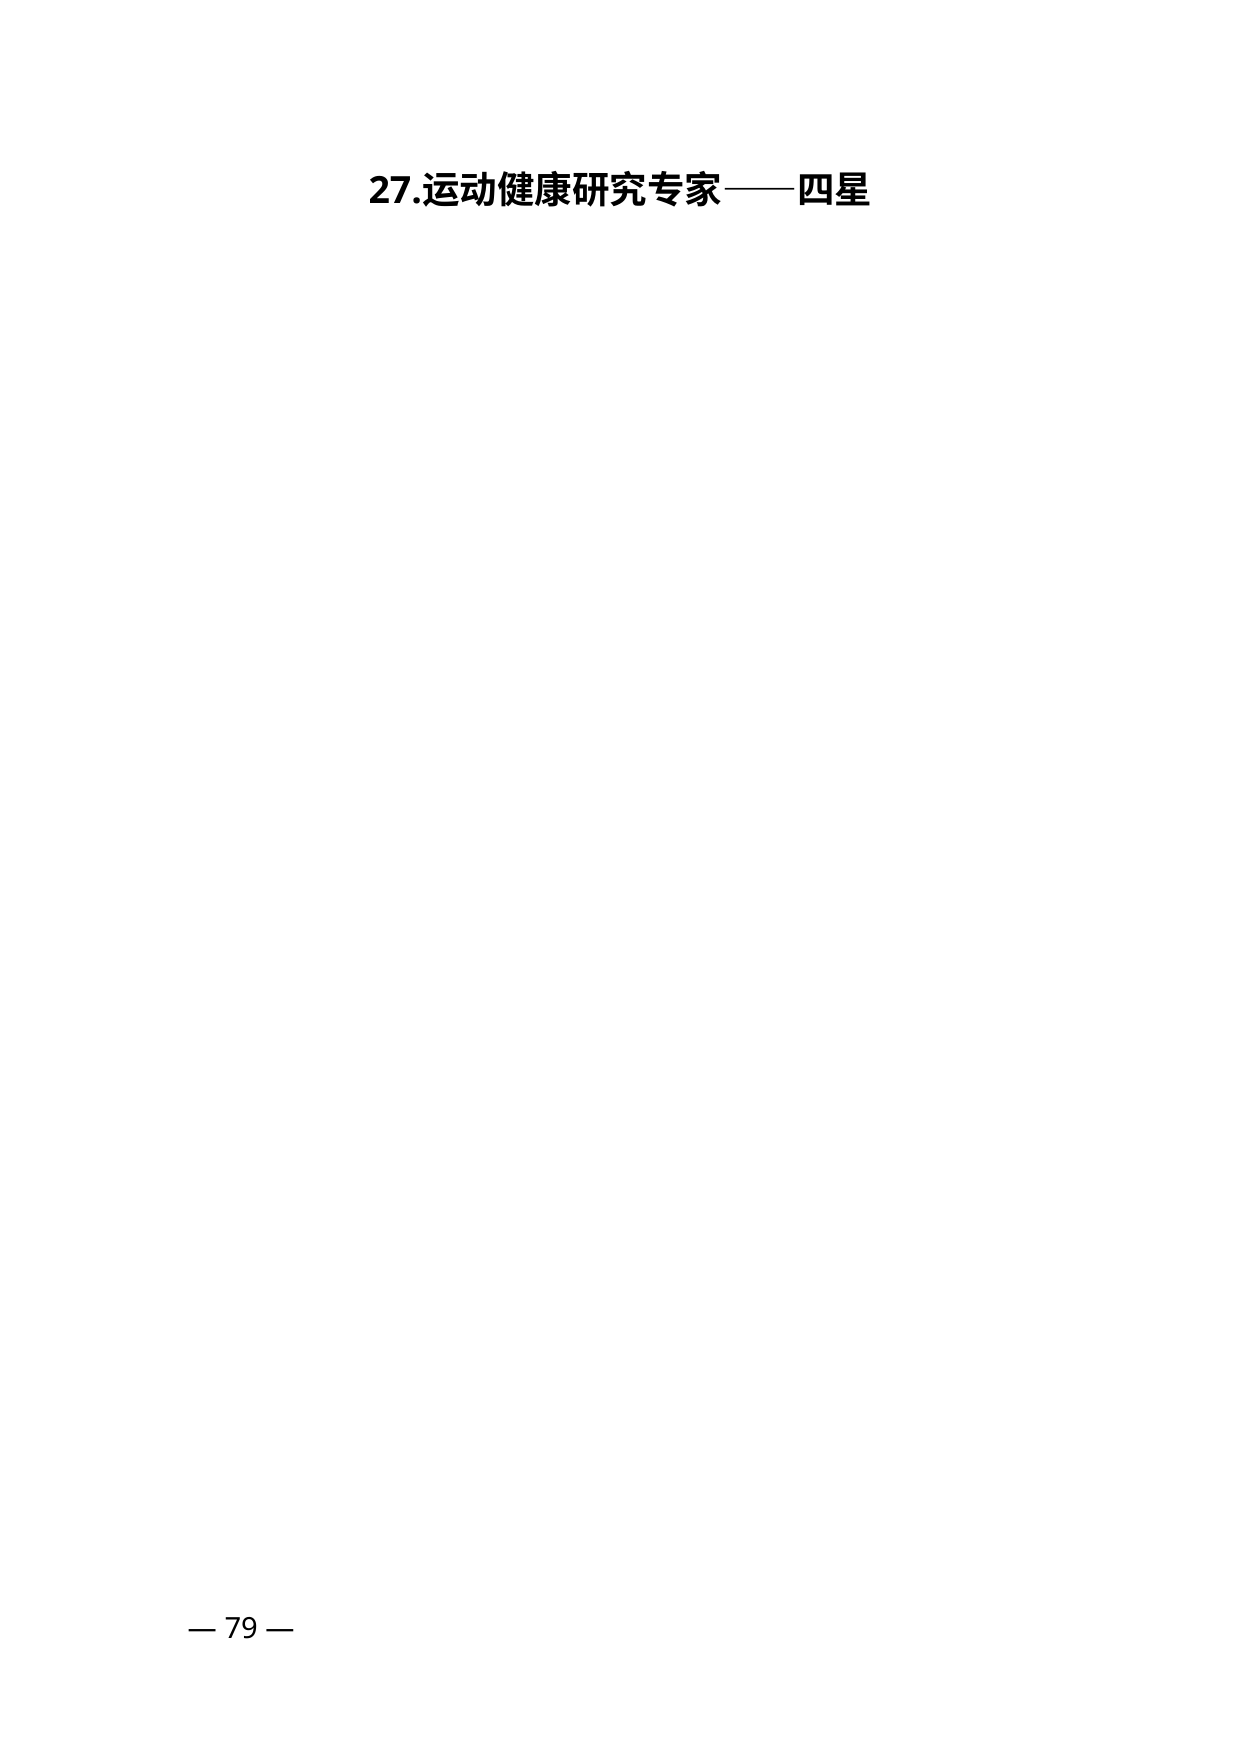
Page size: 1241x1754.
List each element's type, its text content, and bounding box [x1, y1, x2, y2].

subtitle 27.运动健康研究专家——四星 [187, 155, 1053, 220]
